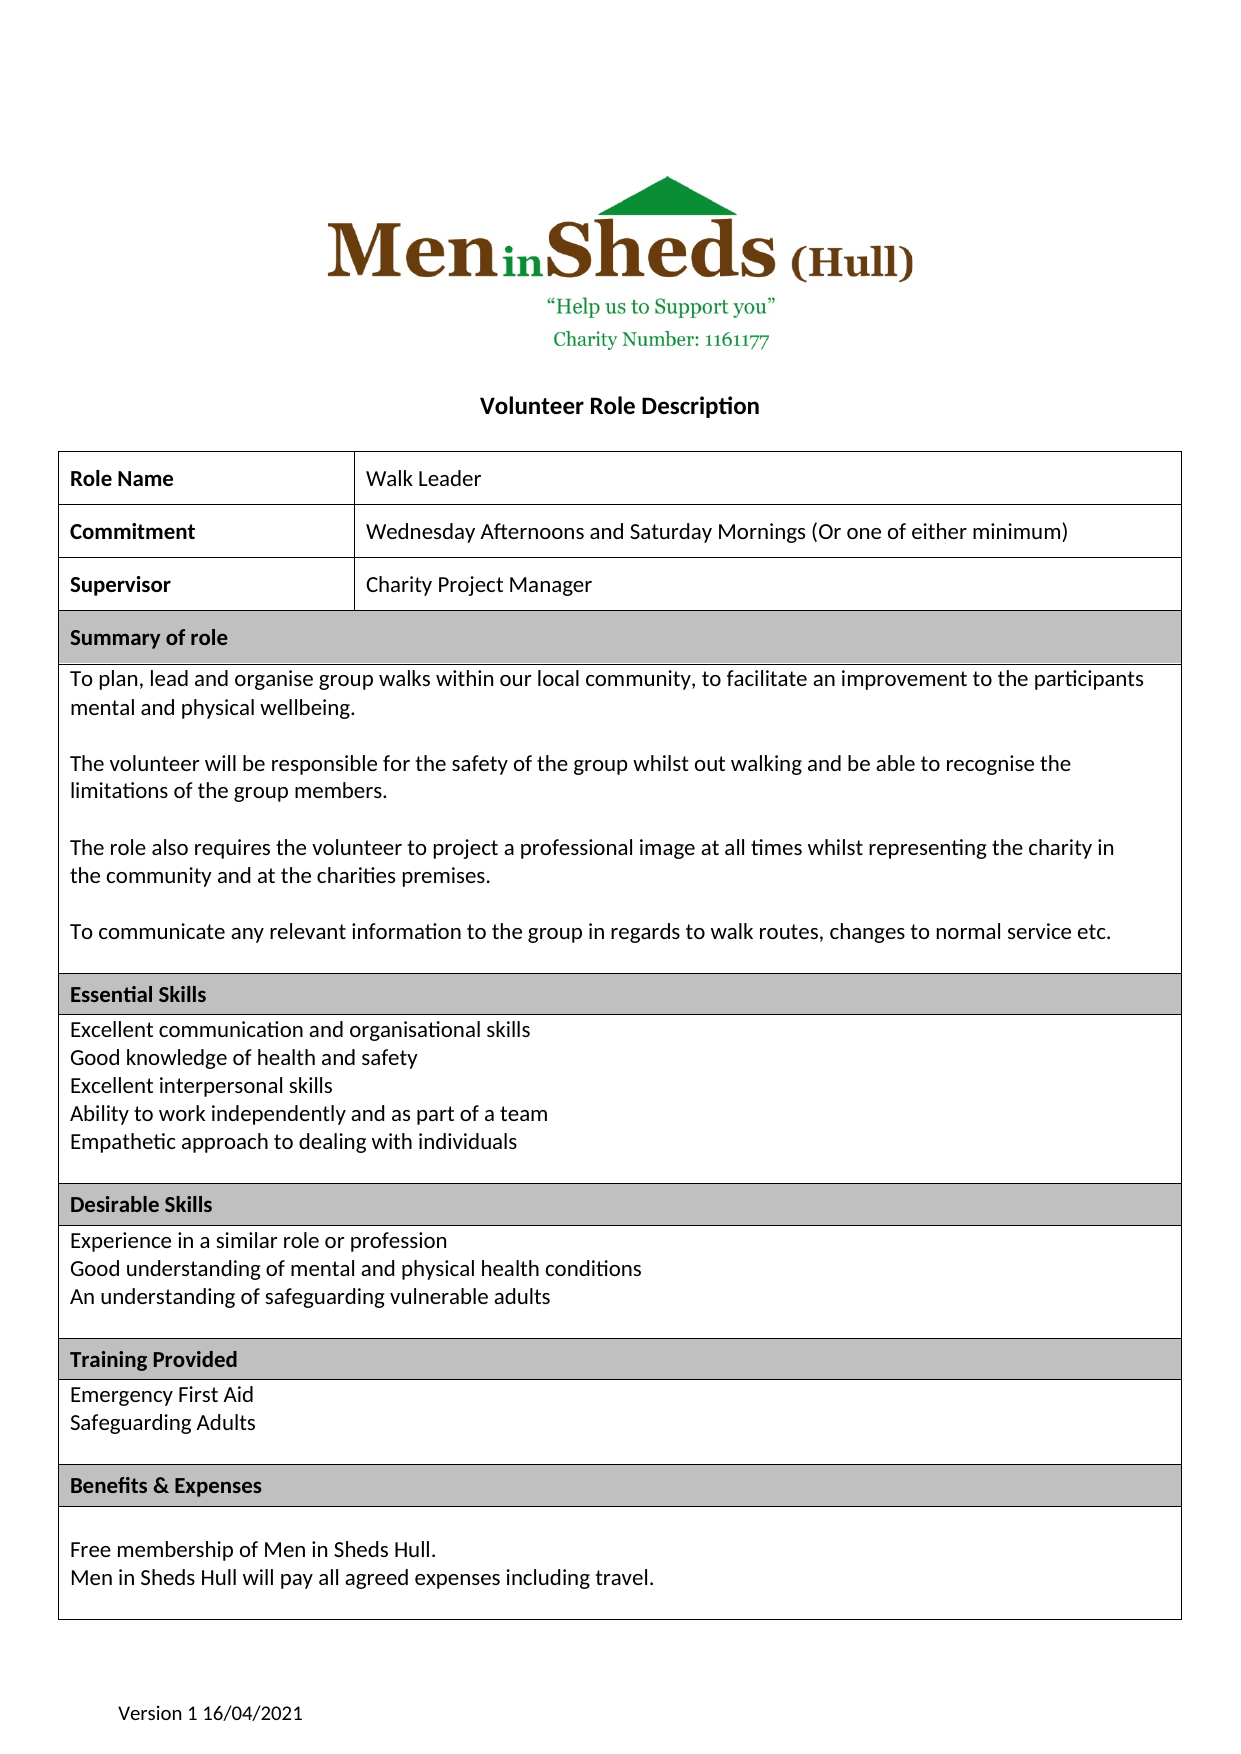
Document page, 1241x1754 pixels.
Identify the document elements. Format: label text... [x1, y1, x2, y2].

table_cell Free membership of Men in Sheds Hull. Men in Sheds Hull will pay all agreed expenses including travel. [59, 1507, 1181, 1619]
table_cell Wednesday Afternoons and Saturday Mornings (Or one of either minimum) [355, 505, 1181, 557]
table_cell Commitment [59, 505, 354, 557]
table_cell Benefits & Expenses [59, 1465, 1181, 1506]
table_cell Experience in a similar role or profession Good understanding of mental and physical health conditions An understanding of safeguarding vulnerable adults [59, 1226, 1181, 1338]
table_cell Charity Project Manager [355, 558, 1181, 610]
table_cell Supervisor [59, 558, 354, 610]
table_header Role Name [59, 452, 354, 504]
picture [327, 176, 913, 350]
table_cell Summary of role [59, 611, 1181, 663]
table_cell Excellent communication and organisational skills Good knowledge of health and safety Excellent interpersonal skills Ability to work independently and as part of a team Empathetic approach to dealing with individuals [59, 1015, 1181, 1183]
table_cell Training Provided [59, 1339, 1181, 1379]
table_cell Desirable Skills [59, 1184, 1181, 1225]
table_cell Emergency First Aid Safeguarding Adults [59, 1380, 1181, 1464]
table_cell To plan, lead and organise group walks within our local community, to facilitate an improvement to the participants mental and physical wellbeing. The volunteer will be responsible for the safety of the group whilst out walking and be able to recognise the limitations of the group members. The role also requires the volunteer to project a professional image at all times whilst representing the charity in the community and at the charities premises. To communicate any relevant information to the group in regards to walk routes, changes to normal service etc. [59, 665, 1181, 973]
table_cell Essential Skills [59, 974, 1181, 1014]
text Volunteer Role Description [118, 390, 1122, 421]
table_header Walk Leader [355, 452, 1181, 504]
